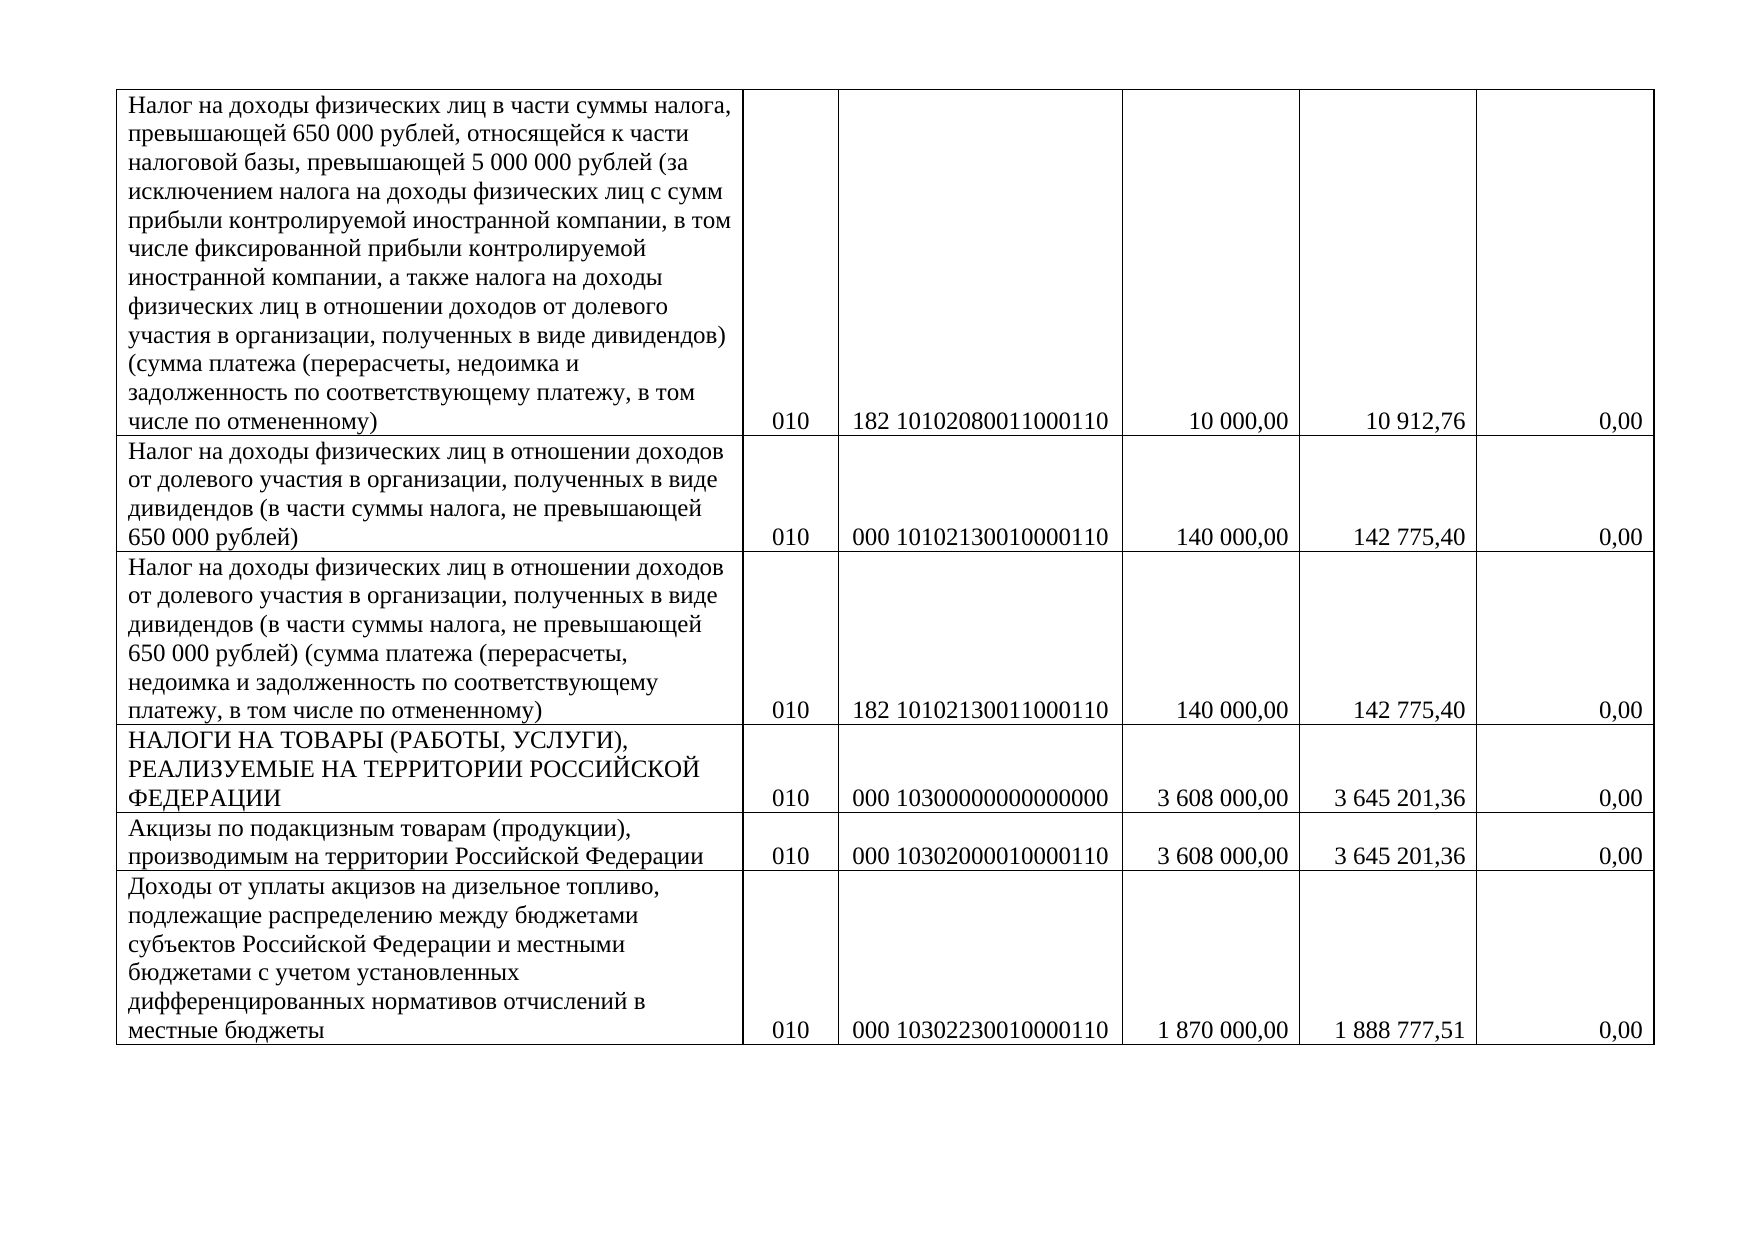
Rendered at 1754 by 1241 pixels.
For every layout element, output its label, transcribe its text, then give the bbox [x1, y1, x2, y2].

table_cell 010 [744, 552, 838, 724]
table_cell 142 775,40 [1300, 436, 1476, 551]
table_cell НАЛОГИ НА ТОВАРЫ (РАБОТЫ, УСЛУГИ), РЕАЛИЗУЕМЫЕ НА ТЕРРИТОРИИ РОССИЙСКОЙ ФЕДЕРАЦИИ [117, 725, 742, 812]
table_cell 3 608 000,00 [1123, 813, 1299, 870]
table_cell 0,00 [1477, 436, 1653, 551]
table_cell 1 870 000,00 [1123, 871, 1299, 1044]
table_cell 010 [744, 813, 838, 870]
table_cell 010 [744, 436, 838, 551]
table_cell 000 10300000000000000 [839, 725, 1122, 812]
table_cell 010 [744, 871, 838, 1044]
table_cell Акцизы по подакцизным товарам (продукции), производимым на территории Российской Федерации [117, 813, 742, 870]
table_cell 0,00 [1477, 725, 1653, 812]
table_cell 182 10102130011000110 [839, 552, 1122, 724]
table_cell 3 645 201,36 [1300, 813, 1476, 870]
table_cell 010 [744, 90, 838, 435]
table_cell 0,00 [1477, 552, 1653, 724]
table_cell 1 888 777,51 [1300, 871, 1476, 1044]
table_cell 3 645 201,36 [1300, 725, 1476, 812]
table_cell 142 775,40 [1300, 552, 1476, 724]
table_cell 000 10302000010000110 [839, 813, 1122, 870]
table_cell 140 000,00 [1123, 436, 1299, 551]
table_cell 0,00 [1477, 813, 1653, 870]
table_cell 0,00 [1477, 871, 1653, 1044]
table_cell 000 10302230010000110 [839, 871, 1122, 1044]
table_cell 010 [744, 725, 838, 812]
table_cell 10 000,00 [1123, 90, 1299, 435]
table_cell 000 10102130010000110 [839, 436, 1122, 551]
table_cell 10 912,76 [1300, 90, 1476, 435]
table_cell Налог на доходы физических лиц в отношении доходов от долевого участия в организации, полученных в виде дивидендов (в части суммы налога, не превышающей 650 000 рублей) (сумма платежа (перерасчеты, недоимка и задолженность по соответствующему платежу, в том числе по отмененному) [117, 552, 742, 724]
table_cell 0,00 [1477, 90, 1653, 435]
table_cell 3 608 000,00 [1123, 725, 1299, 812]
table_cell Налог на доходы физических лиц в части суммы налога, превышающей 650 000 рублей, относящейся к части налоговой базы, превышающей 5 000 000 рублей (за исключением налога на доходы физических лиц с сумм прибыли контролируемой иностранной компании, в том числе фиксированной прибыли контролируемой иностранной компании, а также налога на доходы физических лиц в отношении доходов от долевого участия в организации, полученных в виде дивидендов) (сумма платежа (перерасчеты, недоимка и задолженность по соответствующему платежу, в том числе по отмененному) [117, 90, 742, 435]
table_cell 140 000,00 [1123, 552, 1299, 724]
table_cell 182 10102080011000110 [839, 90, 1122, 435]
table_cell Доходы от уплаты акцизов на дизельное топливо, подлежащие распределению между бюджетами субъектов Российской Федерации и местными бюджетами с учетом установленных дифференцированных нормативов отчислений в местные бюджеты [117, 871, 742, 1044]
table_cell Налог на доходы физических лиц в отношении доходов от долевого участия в организации, полученных в виде дивидендов (в части суммы налога, не превышающей 650 000 рублей) [117, 436, 742, 551]
